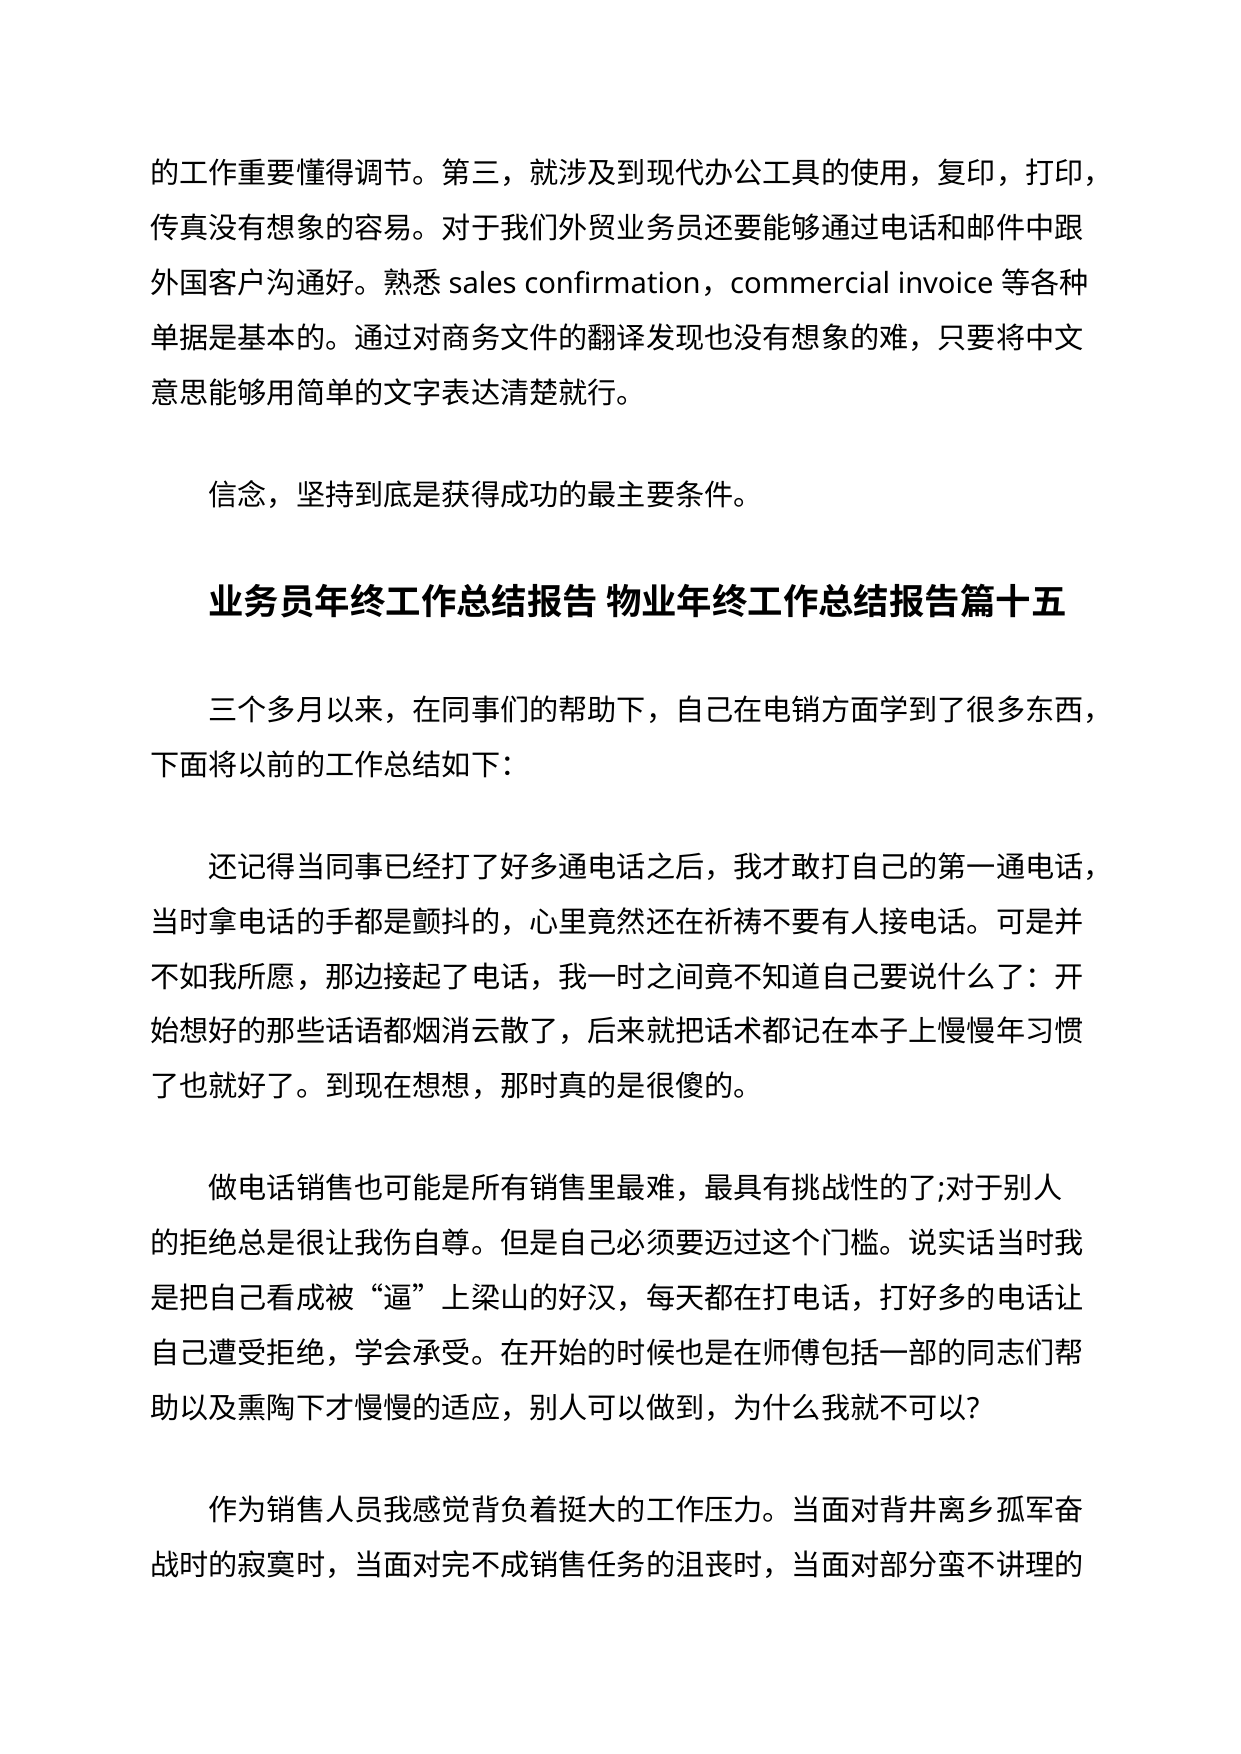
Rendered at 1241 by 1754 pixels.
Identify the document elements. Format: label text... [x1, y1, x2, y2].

text 信念，坚持到底是获得成功的最主要条件。 [150, 471, 1090, 514]
text 做电话销售也可能是所有销售里最难，最具有挑战性的了;对于别人的拒绝总是很让我伤自尊。但是自己必须要迈过这个门槛。说实话当时我是把自己看成被“逼”上梁山的好汉，每天都在打电话，打好多的电话让自己遭受拒绝，学会承受。在开始的时候也是在师傅包括一部的同志们帮助以及熏陶下才慢慢的适应，别人可以做到，为什么我就不可以? [150, 1165, 1090, 1427]
text 三个多月以来，在同事们的帮助下，自己在电销方面学到了很多东西，下面将以前的工作总结如下： [150, 687, 1090, 784]
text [150, 1486, 1090, 1583]
text 业务员年终工作总结报告 物业年终工作总结报告篇十五 [150, 573, 1090, 624]
text 还记得当同事已经打了好多通电话之后，我才敢打自己的第一通电话，当时拿电话的手都是颤抖的，心里竟然还在祈祷不要有人接电话。可是并不如我所愿，那边接起了电话，我一时之间竟不知道自己要说什么了：开始想好的那些话语都烟消云散了，后来就把话术都记在本子上慢慢年习惯了也就好了。到现在想想，那时真的是很傻的。 [150, 843, 1090, 1105]
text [150, 150, 1090, 412]
